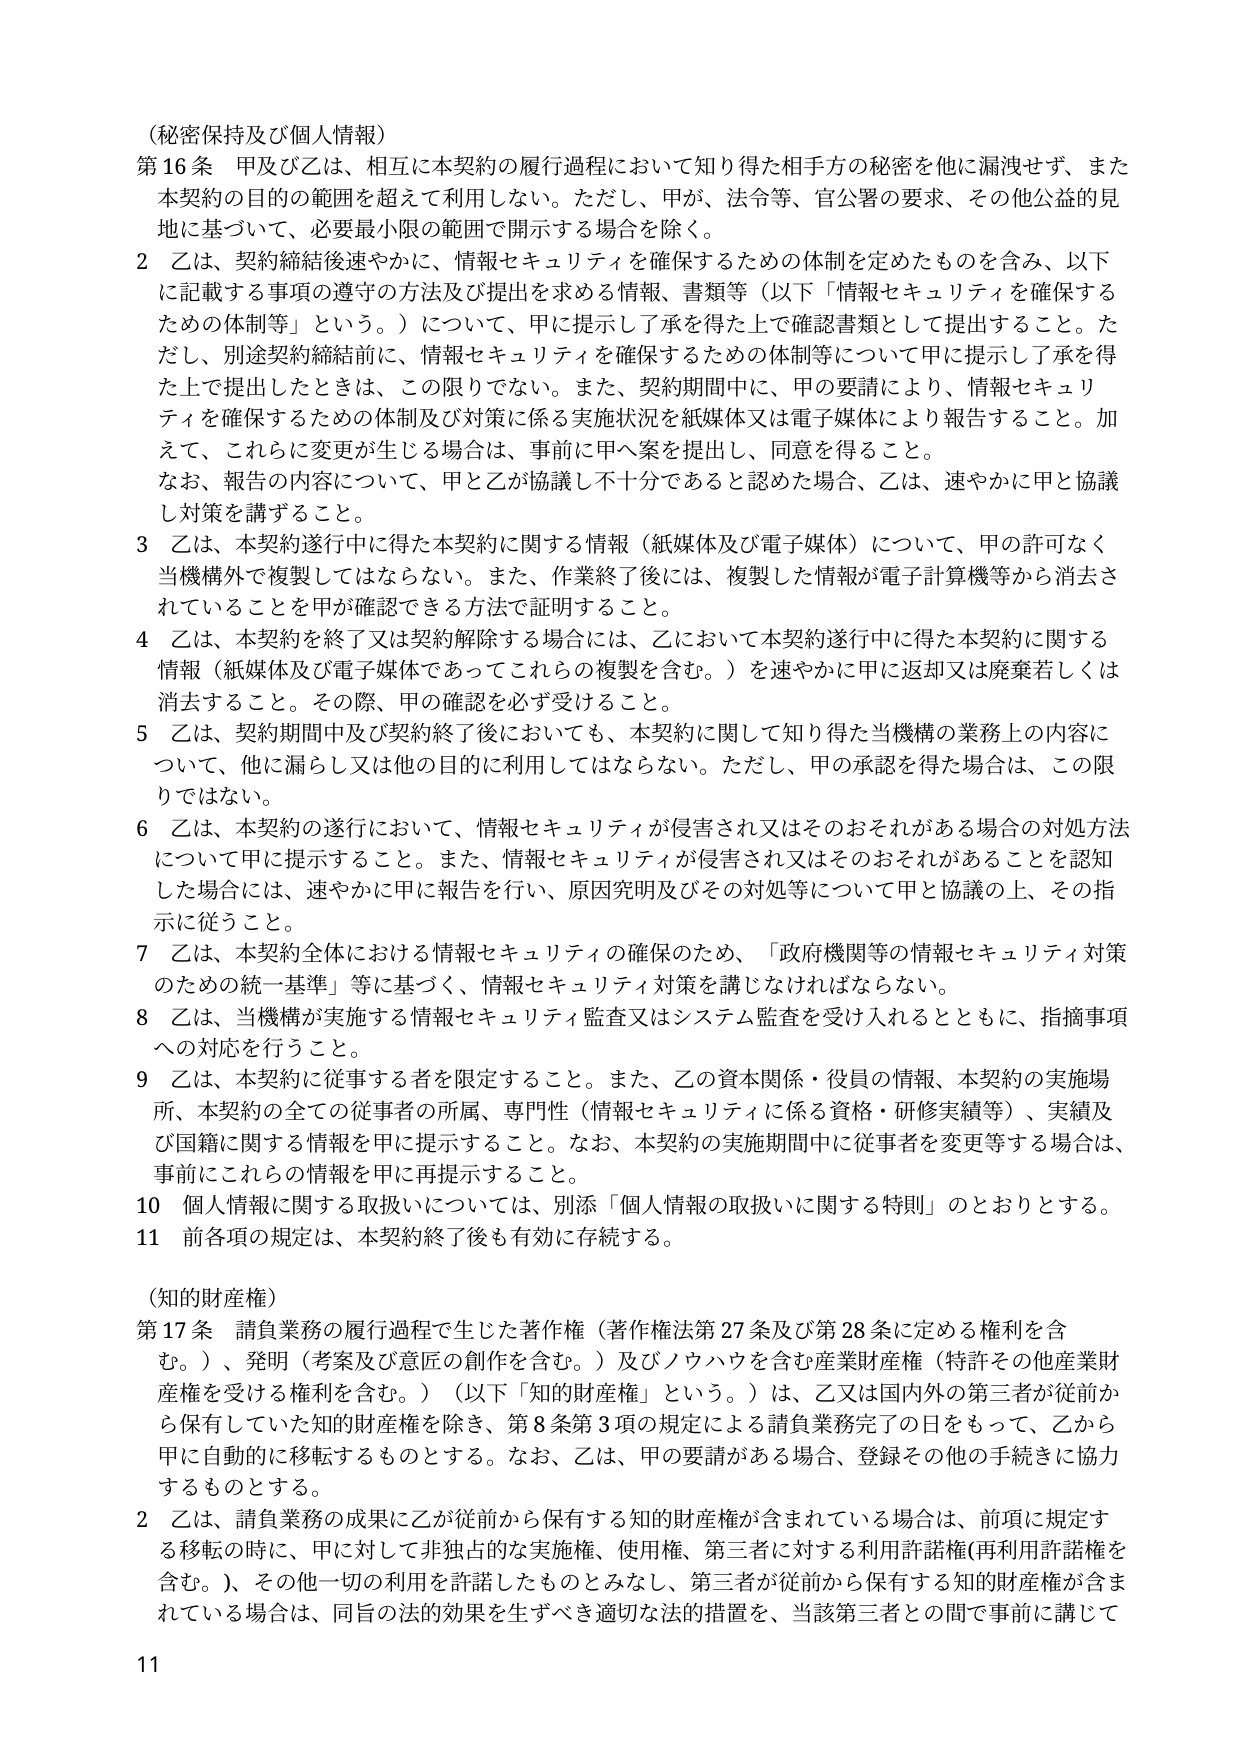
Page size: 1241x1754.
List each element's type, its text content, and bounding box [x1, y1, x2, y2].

text 4 乙は、本契約を終了又は契約解除する場合には、乙において本契約遂行中に得た本契約に関する情報（紙媒体及び電子媒体であってこれらの複製を含む。）を速やかに甲に返却又は廃棄若しくは消去すること。その際、甲の確認を必ず受けること。 [136, 622, 1131, 716]
text 第17条 請負業務の履行過程で生じた著作権（著作権法第27条及び第28条に定める権利を含む。）、発明（考案及び意匠の創作を含む。）及びノウハウを含む産業財産権（特許その他産業財産権を受ける権利を含む。）（以下「知的財産権」という。）は、乙又は国内外の第三者が従前から保有していた知的財産権を除き、第8条第3項の規定による請負業務完了の日をもって、乙から甲に自動的に移転するものとする。なお、乙は、甲の要請がある場合、登録その他の手続きに協力するものとする。 [136, 1313, 1131, 1502]
text 2 乙は、契約締結後速やかに、情報セキュリティを確保するための体制を定めたものを含み、以下に記載する事項の遵守の方法及び提出を求める情報、書類等（以下「情報セキュリティを確保するための体制等」という。）について、甲に提示し了承を得た上で確認書類として提出すること。ただし、別途契約締結前に、情報セキュリティを確保するための体制等について甲に提示し了承を得た上で提出したときは、この限りでない。また、契約期間中に、甲の要請により、情報セキュリティを確保するための体制及び対策に係る実施状況を紙媒体又は電子媒体により報告すること。加えて、これらに変更が生じる場合は、事前に甲へ案を提出し、同意を得ること。 なお、報告の内容について、甲と乙が協議し不十分であると認めた場合、乙は、速やかに甲と協議し対策を講ずること。 [136, 244, 1131, 527]
text 3 乙は、本契約遂行中に得た本契約に関する情報（紙媒体及び電子媒体）について、甲の許可なく当機構外で複製してはならない。また、作業終了後には、複製した情報が電子計算機等から消去されていることを甲が確認できる方法で証明すること。 [136, 527, 1131, 622]
text 5 乙は、契約期間中及び契約終了後においても、本契約に関して知り得た当機構の業務上の内容について、他に漏らし又は他の目的に利用してはならない。ただし、甲の承認を得た場合は、この限りではない。 [136, 716, 1131, 811]
text 9 乙は、本契約に従事する者を限定すること。また、乙の資本関係・役員の情報、本契約の実施場所、本契約の全ての従事者の所属、専門性（情報セキュリティに係る資格・研修実績等）、実績及び国籍に関する情報を甲に提示すること。なお、本契約の実施期間中に従事者を変更等する場合は、事前にこれらの情報を甲に再提示すること。 [136, 1063, 1131, 1189]
text 6 乙は、本契約の遂行において、情報セキュリティが侵害され又はそのおそれがある場合の対処方法について甲に提示すること。また、情報セキュリティが侵害され又はそのおそれがあることを認知した場合には、速やかに甲に報告を行い、原因究明及びその対処等について甲と協議の上、その指示に従うこと。 [136, 811, 1131, 937]
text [136, 1502, 1131, 1628]
text 11 前各項の規定は、本契約終了後も有効に存続する。 [136, 1220, 1131, 1252]
text 第16条 甲及び乙は、相互に本契約の履行過程において知り得た相手方の秘密を他に漏洩せず、また本契約の目的の範囲を超えて利用しない。ただし、甲が、法令等、官公署の要求、その他公益的見地に基づいて、必要最小限の範囲で開示する場合を除く。 [136, 149, 1131, 244]
text 10 個人情報に関する取扱いについては、別添「個人情報の取扱いに関する特則」のとおりとする。 [136, 1189, 1131, 1220]
text 8 乙は、当機構が実施する情報セキュリティ監査又はシステム監査を受け入れるとともに、指摘事項への対応を行うこと。 [136, 1000, 1131, 1063]
text （知的財産権） [136, 1282, 1131, 1313]
text 7 乙は、本契約全体における情報セキュリティの確保のため、「政府機関等の情報セキュリティ対策のための統一基準」等に基づく、情報セキュリティ対策を講じなければならない。 [136, 937, 1131, 1000]
text （秘密保持及び個人情報） [136, 118, 1131, 149]
